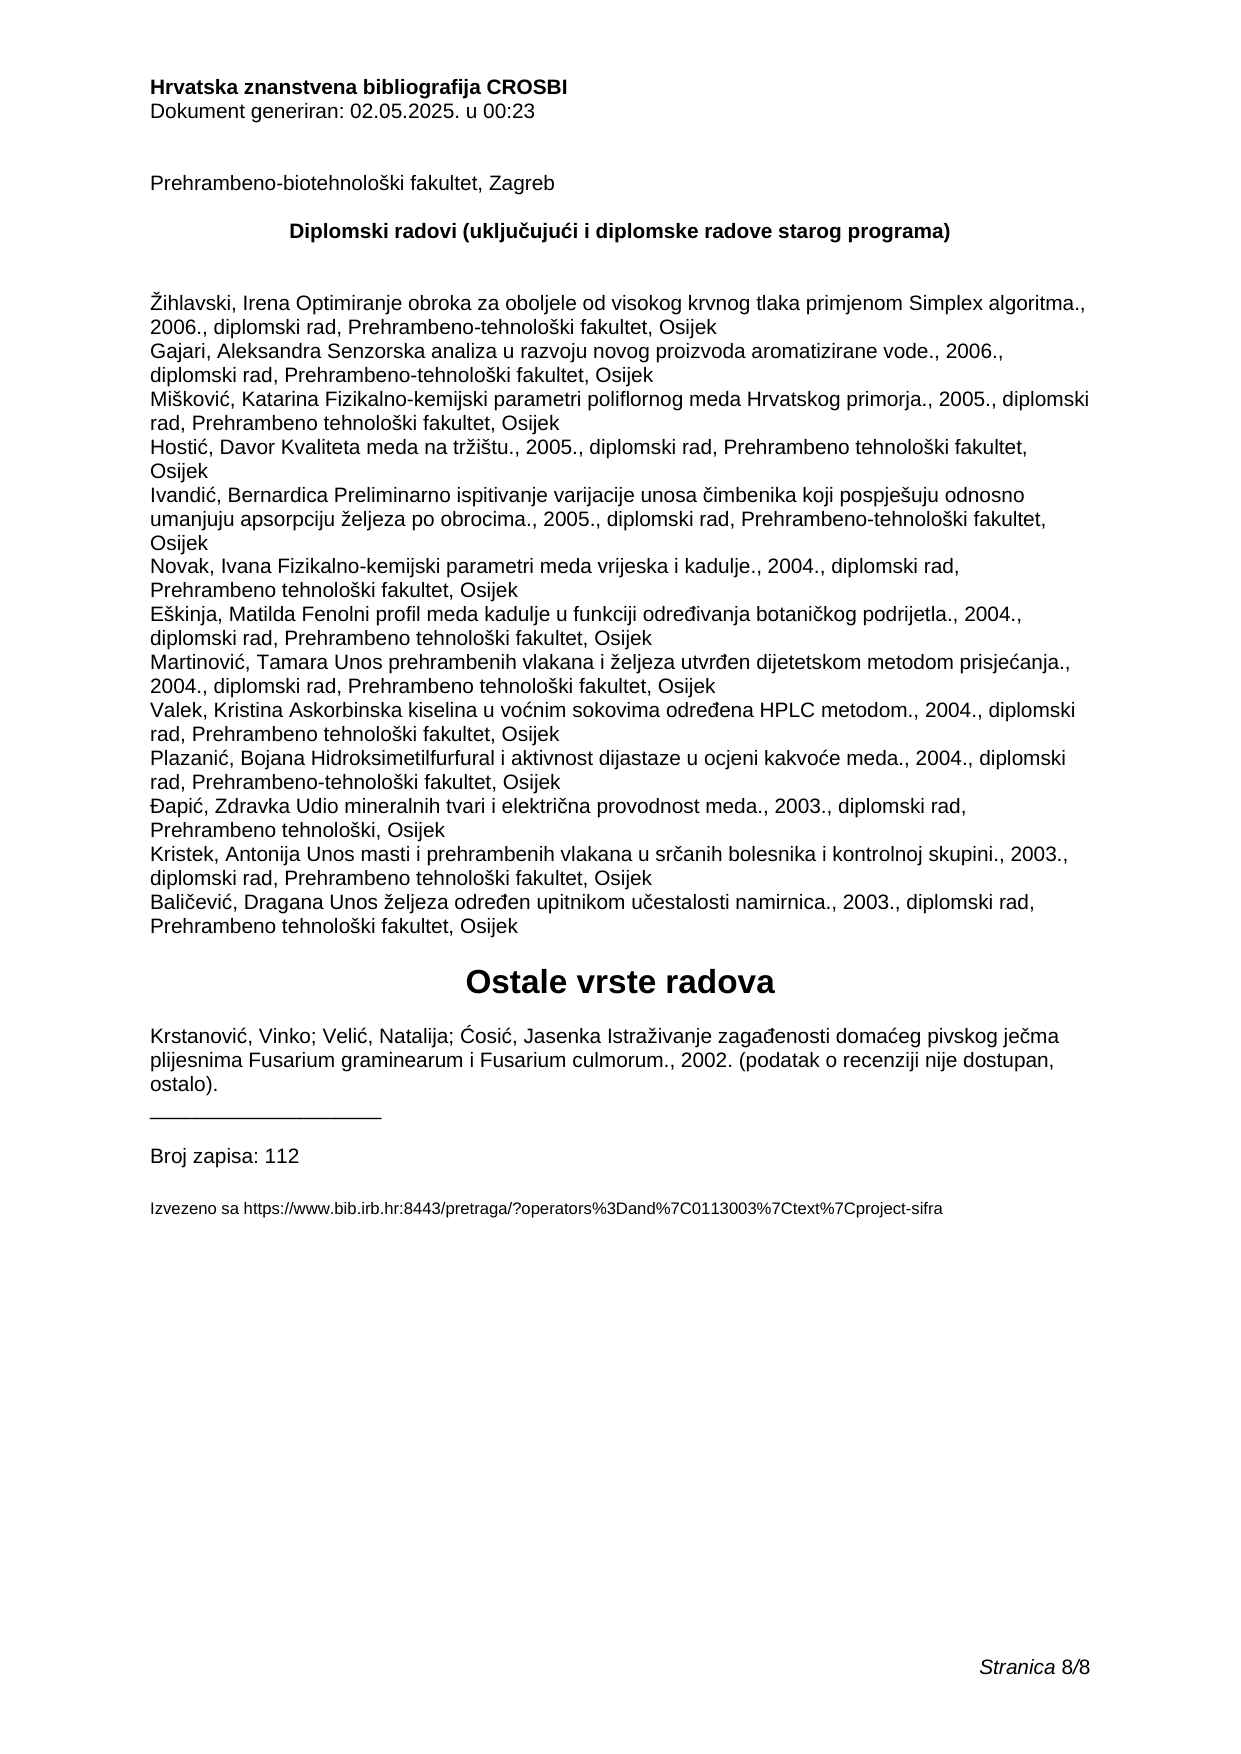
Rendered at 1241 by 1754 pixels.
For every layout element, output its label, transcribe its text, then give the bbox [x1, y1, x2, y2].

text Eškinja, Matilda [150, 602, 1090, 650]
text Baličević, Dragana [150, 890, 1090, 938]
text Valek, Kristina [150, 698, 1090, 746]
text Gajari, Aleksandra [150, 339, 1090, 387]
text Martinović, Tamara [150, 650, 1090, 698]
text Hostić, Davor [150, 434, 1090, 482]
text Plazanić, Bojana [150, 746, 1090, 794]
text Broj zapisa: 112 [150, 1144, 1090, 1168]
text Đapić, Zdravka [150, 794, 1090, 842]
text Ivandić, Bernardica [150, 482, 1090, 554]
text Krstanović, Vinko; Velić, Natalija; Ćosić, Jasenka [150, 1024, 1090, 1096]
text Pavlović, Hrvoje [150, 171, 1090, 195]
subtitle Diplomski radovi (uključujući i diplomske radove starog programa) [150, 219, 1090, 243]
text Kristek, Antonija [150, 842, 1090, 890]
text Novak, Ivana [150, 554, 1090, 602]
subtitle Ostale vrste radova [150, 962, 1090, 1000]
text Mišković, Katarina [150, 387, 1090, 434]
text ____________________ [150, 1096, 1090, 1120]
text Žihlavski, Irena [150, 291, 1090, 339]
text Izvezeno sa https://www.bib.irb.hr:8443/pretraga/?operators%3Dand%7C0113003%7Ctext%7Cproject-sifra [150, 1199, 1090, 1218]
